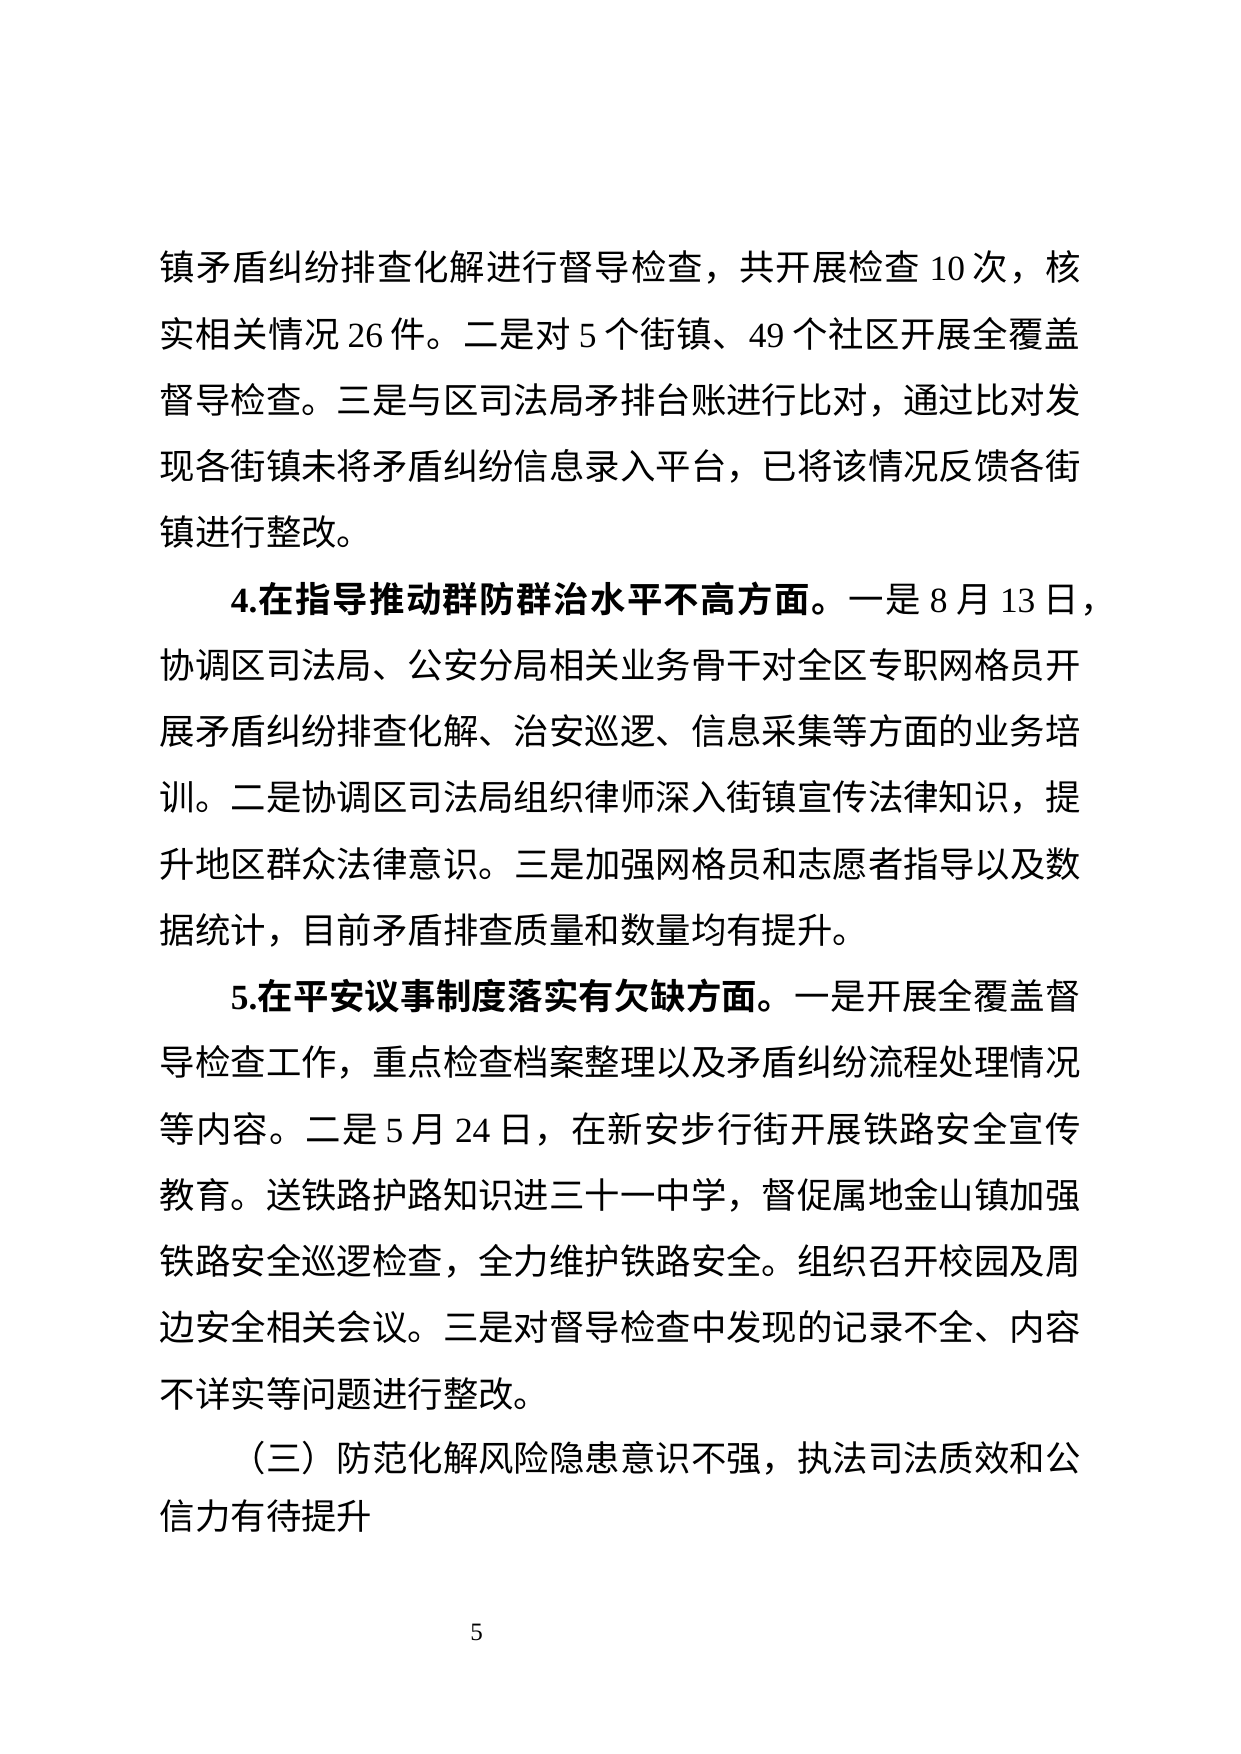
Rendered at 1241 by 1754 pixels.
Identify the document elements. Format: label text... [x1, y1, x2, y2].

list 5.在平安议事制度落实有欠缺方面。一是开展全覆盖督导检查工作，重点检查档案整理以及矛盾纠纷流程处理情况等内容。二是5月24日，在新安步行街开展铁路安全宣传教育。送铁路护路知识进三十一中学，督促属地金山镇加强铁路安全巡逻检查，全力维护铁路安全。组织召开校园及周边安全相关会议。三是对督导检查中发现的记录不全、内容不详实等问题进行整改。 [159, 961, 1081, 1425]
text （三）防范化解风险隐患意识不强，执法司法质效和公信力有待提升 [159, 1425, 1081, 1541]
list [159, 232, 1081, 563]
list 4.在指导推动群防群治水平不高方面。一是8月13日，协调区司法局、公安分局相关业务骨干对全区专职网格员开展矛盾纠纷排查化解、治安巡逻、信息采集等方面的业务培训。二是协调区司法局组织律师深入街镇宣传法律知识，提升地区群众法律意识。三是加强网格员和志愿者指导以及数据统计，目前矛盾排查质量和数量均有提升。 [159, 563, 1081, 961]
